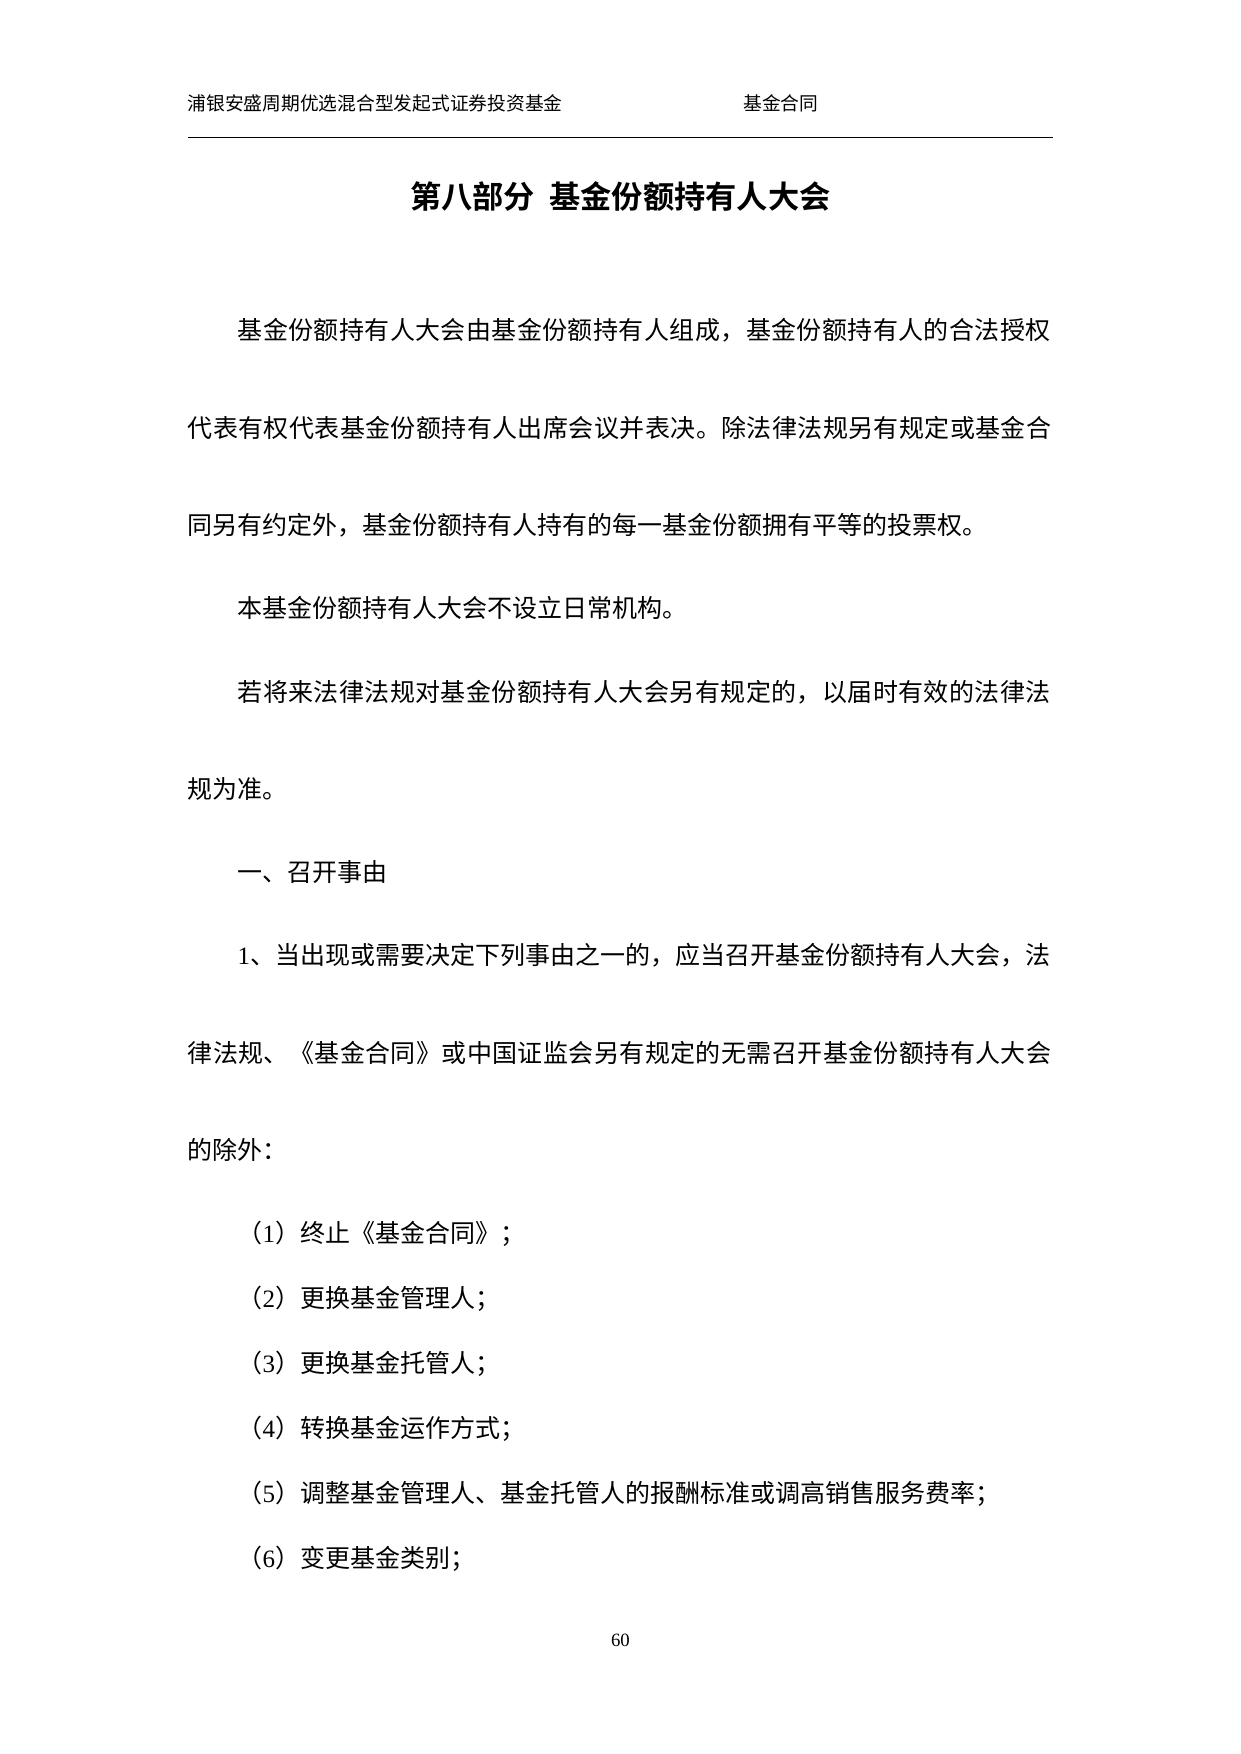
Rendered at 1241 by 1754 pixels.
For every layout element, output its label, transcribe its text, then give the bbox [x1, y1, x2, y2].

text 基金份额持有人大会由基金份额持有人组成，基金份额持有人的合法授权代表有权代表基金份额持有人出席会议并表决。除法律法规另有规定或基金合同另有约定外，基金份额持有人持有的每一基金份额拥有平等的投票权。 [187, 296, 1053, 556]
text （1）终止《基金合同》； [187, 1199, 1053, 1264]
text 本基金份额持有人大会不设立日常机构。 [187, 574, 1053, 639]
text 1、当出现或需要决定下列事由之一的，应当召开基金份额持有人大会，法律法规、《基金合同》或中国证监会另有规定的无需召开基金份额持有人大会的除外： [187, 921, 1053, 1181]
text 一、召开事由 [187, 838, 1053, 903]
text （4）转换基金运作方式； [187, 1394, 1053, 1459]
text （2）更换基金管理人； [187, 1264, 1053, 1329]
text （6）变更基金类别； [187, 1524, 1053, 1589]
text （3）更换基金托管人； [187, 1329, 1053, 1394]
text （5）调整基金管理人、基金托管人的报酬标准或调高销售服务费率； [187, 1459, 1053, 1524]
text 第八部分 基金份额持有人大会 [187, 162, 1053, 227]
text 若将来法律法规对基金份额持有人大会另有规定的，以届时有效的法律法规为准。 [187, 658, 1053, 820]
